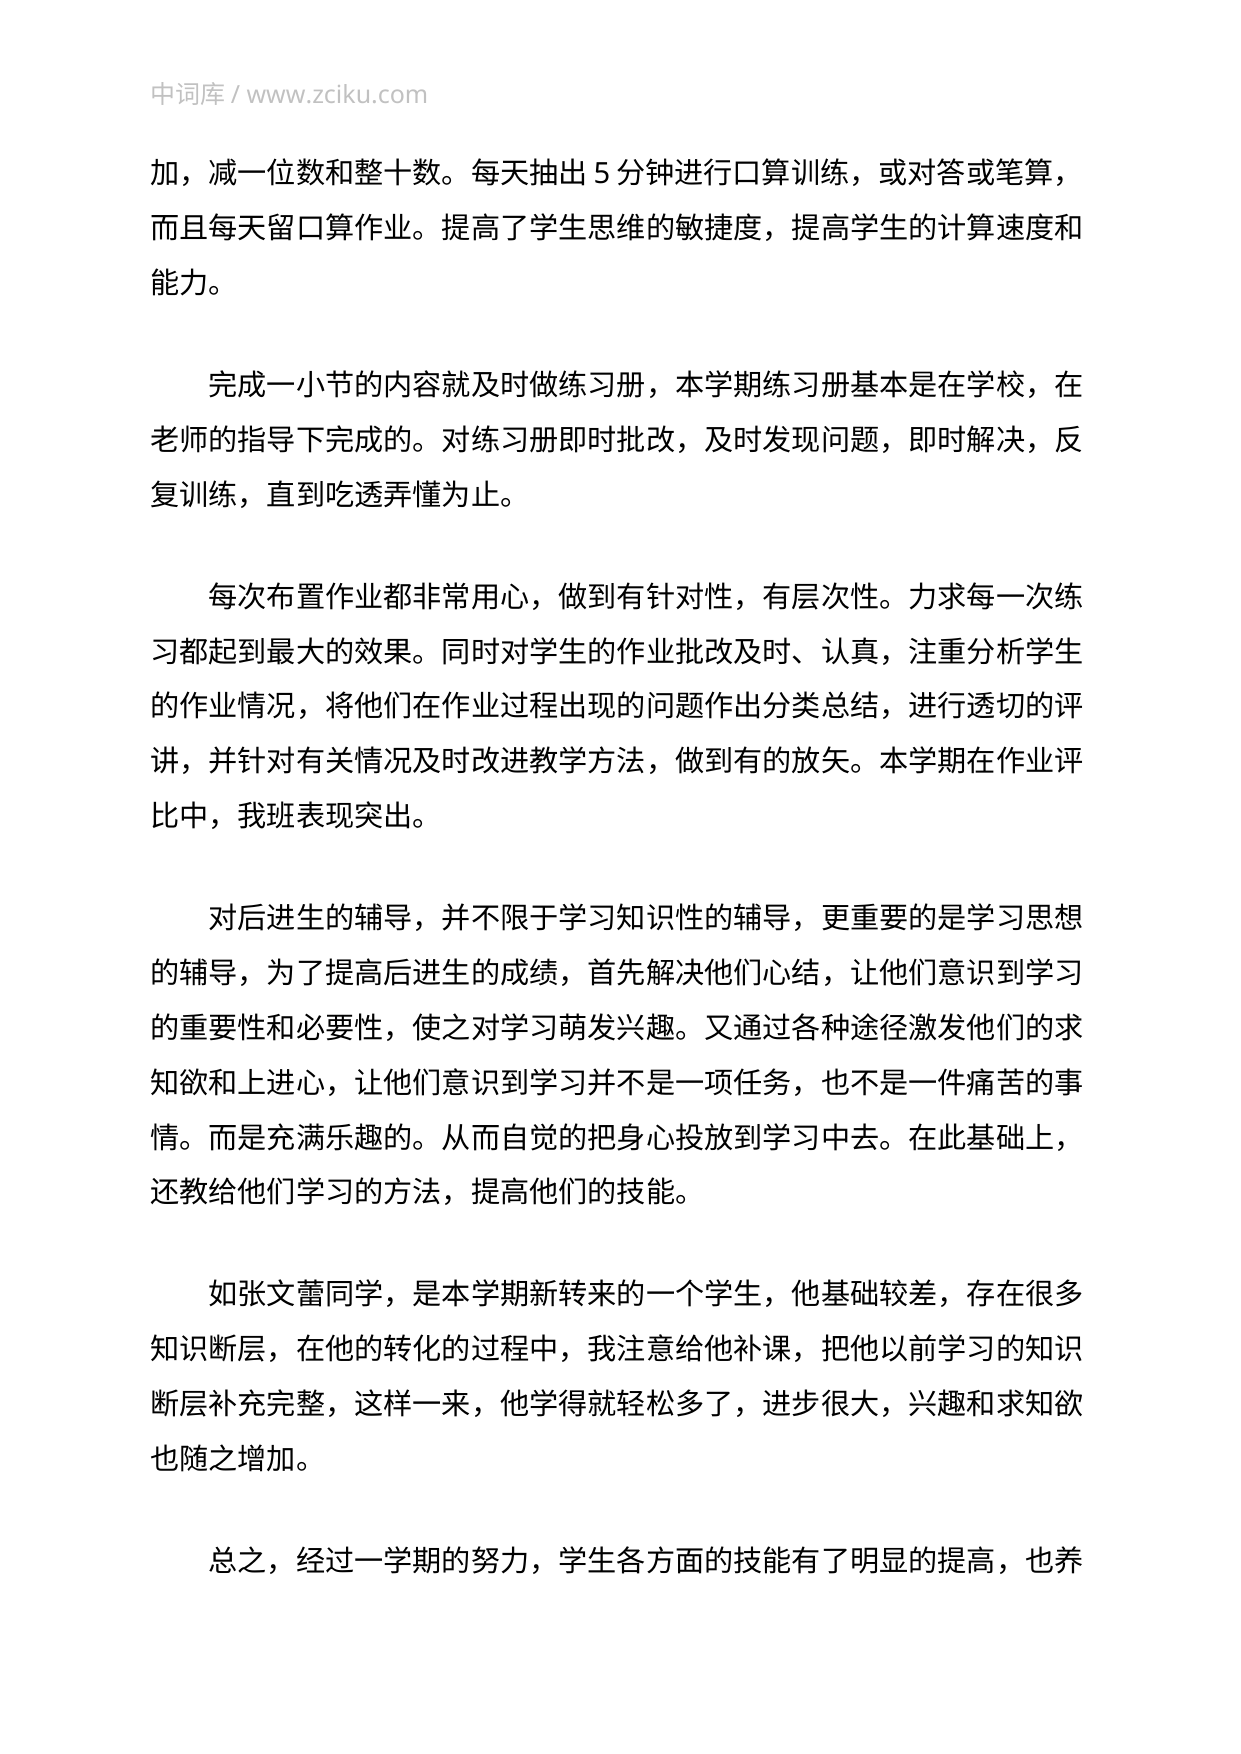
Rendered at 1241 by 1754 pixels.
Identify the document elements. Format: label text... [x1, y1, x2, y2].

text 如张文蕾同学，是本学期新转来的一个学生，他基础较差，存在很多知识断层，在他的转化的过程中，我注意给他补课，把他以前学习的知识断层补充完整，这样一来，他学得就轻松多了，进步很大，兴趣和求知欲也随之增加。 [150, 1271, 1090, 1478]
text 每次布置作业都非常用心，做到有针对性，有层次性。力求每一次练习都起到最大的效果。同时对学生的作业批改及时、认真，注重分析学生的作业情况，将他们在作业过程出现的问题作出分类总结，进行透切的评讲，并针对有关情况及时改进教学方法，做到有的放矢。本学期在作业评比中，我班表现突出。 [150, 573, 1090, 835]
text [150, 150, 1090, 302]
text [150, 1537, 1090, 1579]
text 对后进生的辅导，并不限于学习知识性的辅导，更重要的是学习思想的辅导，为了提高后进生的成绩，首先解决他们心结，让他们意识到学习的重要性和必要性，使之对学习萌发兴趣。又通过各种途径激发他们的求知欲和上进心，让他们意识到学习并不是一项任务，也不是一件痛苦的事情。而是充满乐趣的。从而自觉的把身心投放到学习中去。在此基础上，还教给他们学习的方法，提高他们的技能。 [150, 894, 1090, 1211]
text 完成一小节的内容就及时做练习册，本学期练习册基本是在学校，在老师的指导下完成的。对练习册即时批改，及时发现问题，即时解决，反复训练，直到吃透弄懂为止。 [150, 362, 1090, 514]
